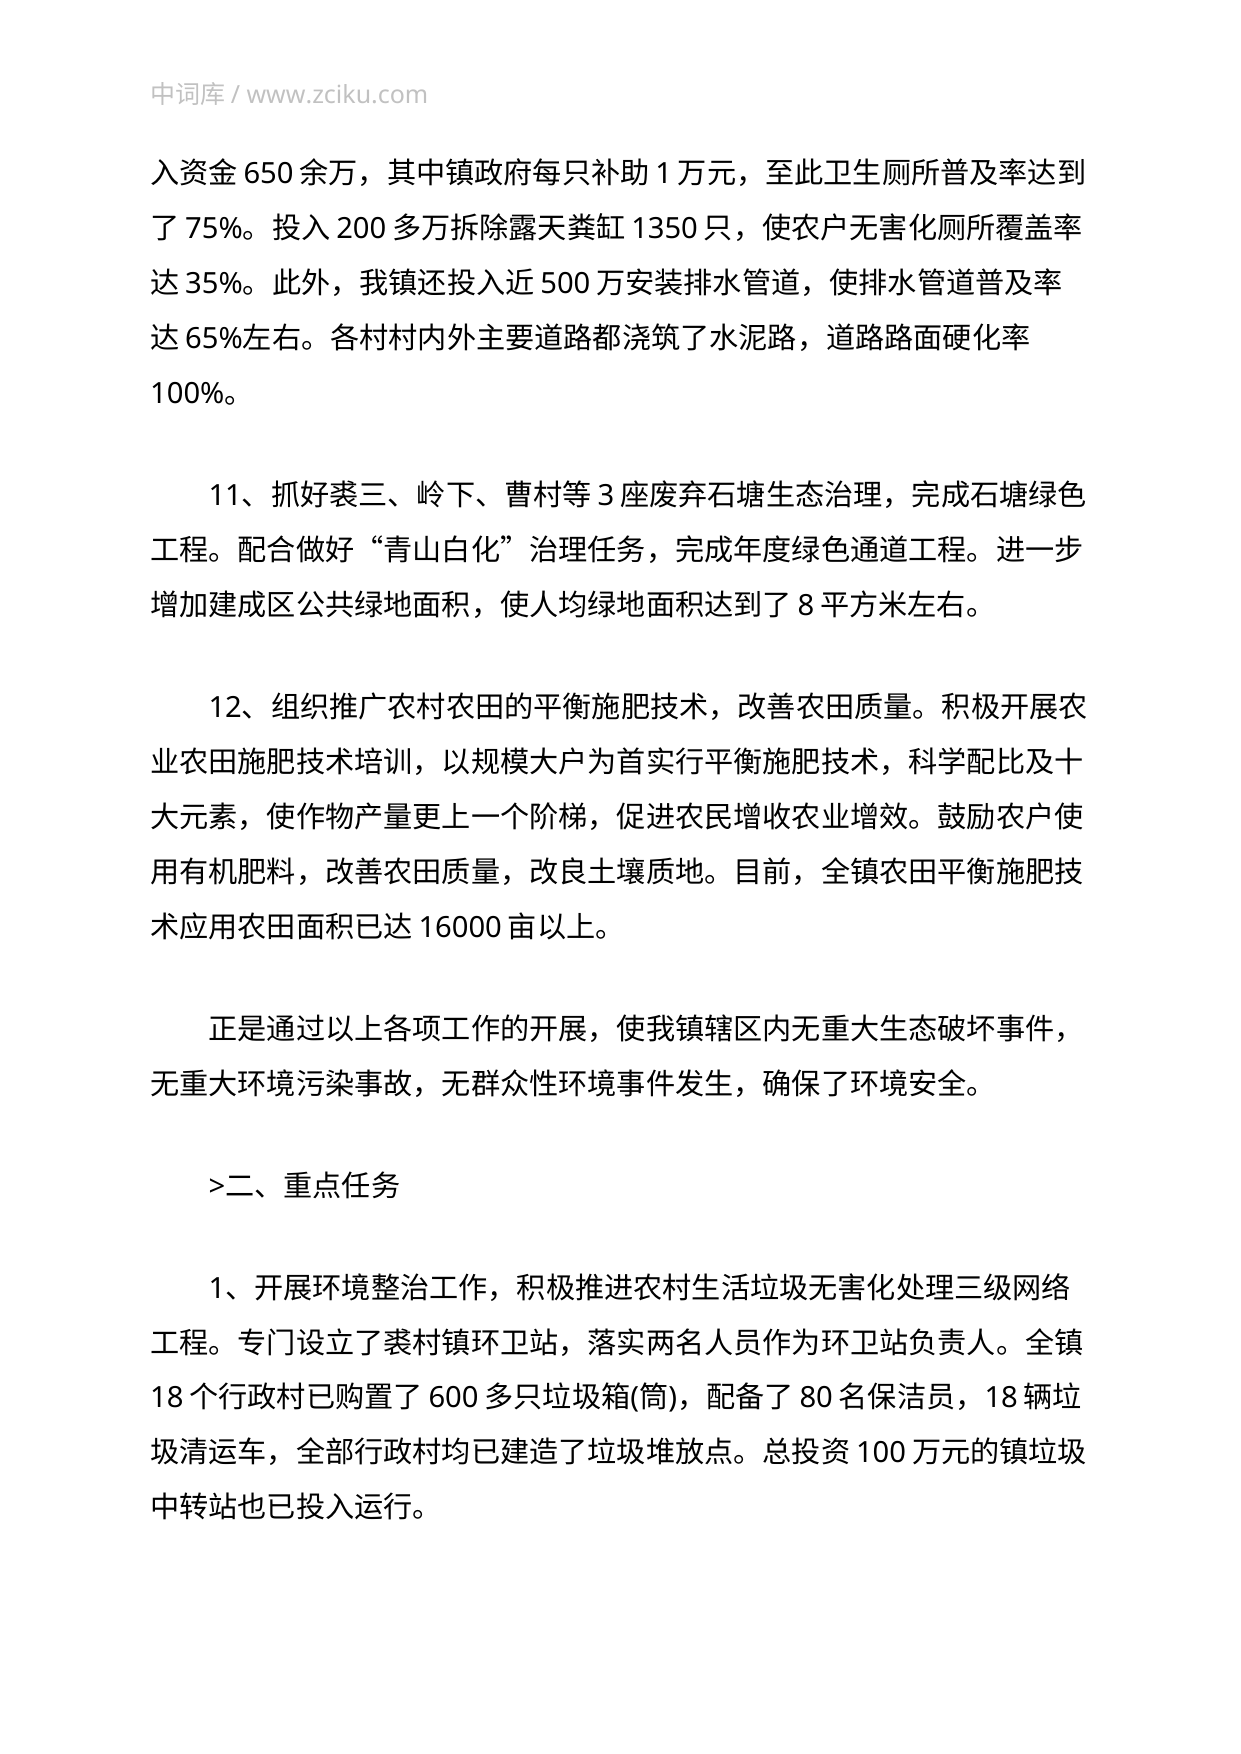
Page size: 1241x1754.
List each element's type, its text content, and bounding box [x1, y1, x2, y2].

text 12、组织推广农村农田的平衡施肥技术，改善农田质量。积极开展农业农田施肥技术培训，以规模大户为首实行平衡施肥技术，科学配比及十大元素，使作物产量更上一个阶梯，促进农民增收农业增效。鼓励农户使用有机肥料，改善农田质量，改良土壤质地。目前，全镇农田平衡施肥技术应用农田面积已达16000亩以上。 [150, 684, 1090, 946]
text 11、抓好裘三、岭下、曹村等3座废弃石塘生态治理，完成石塘绿色工程。配合做好“青山白化”治理任务，完成年度绿色通道工程。进一步增加建成区公共绿地面积，使人均绿地面积达到了8平方米左右。 [150, 472, 1090, 624]
text 1、开展环境整治工作，积极推进农村生活垃圾无害化处理三级网络工程。专门设立了裘村镇环卫站，落实两名人员作为环卫站负责人。全镇18个行政村已购置了600多只垃圾箱(筒)，配备了80名保洁员，18辆垃圾清运车，全部行政村均已建造了垃圾堆放点。总投资100万元的镇垃圾中转站也已投入运行。 [150, 1264, 1090, 1526]
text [150, 150, 1090, 412]
text >二、重点任务 [150, 1162, 1090, 1204]
text 正是通过以上各项工作的开展，使我镇辖区内无重大生态破坏事件，无重大环境污染事故，无群众性环境事件发生，确保了环境安全。 [150, 1006, 1090, 1103]
